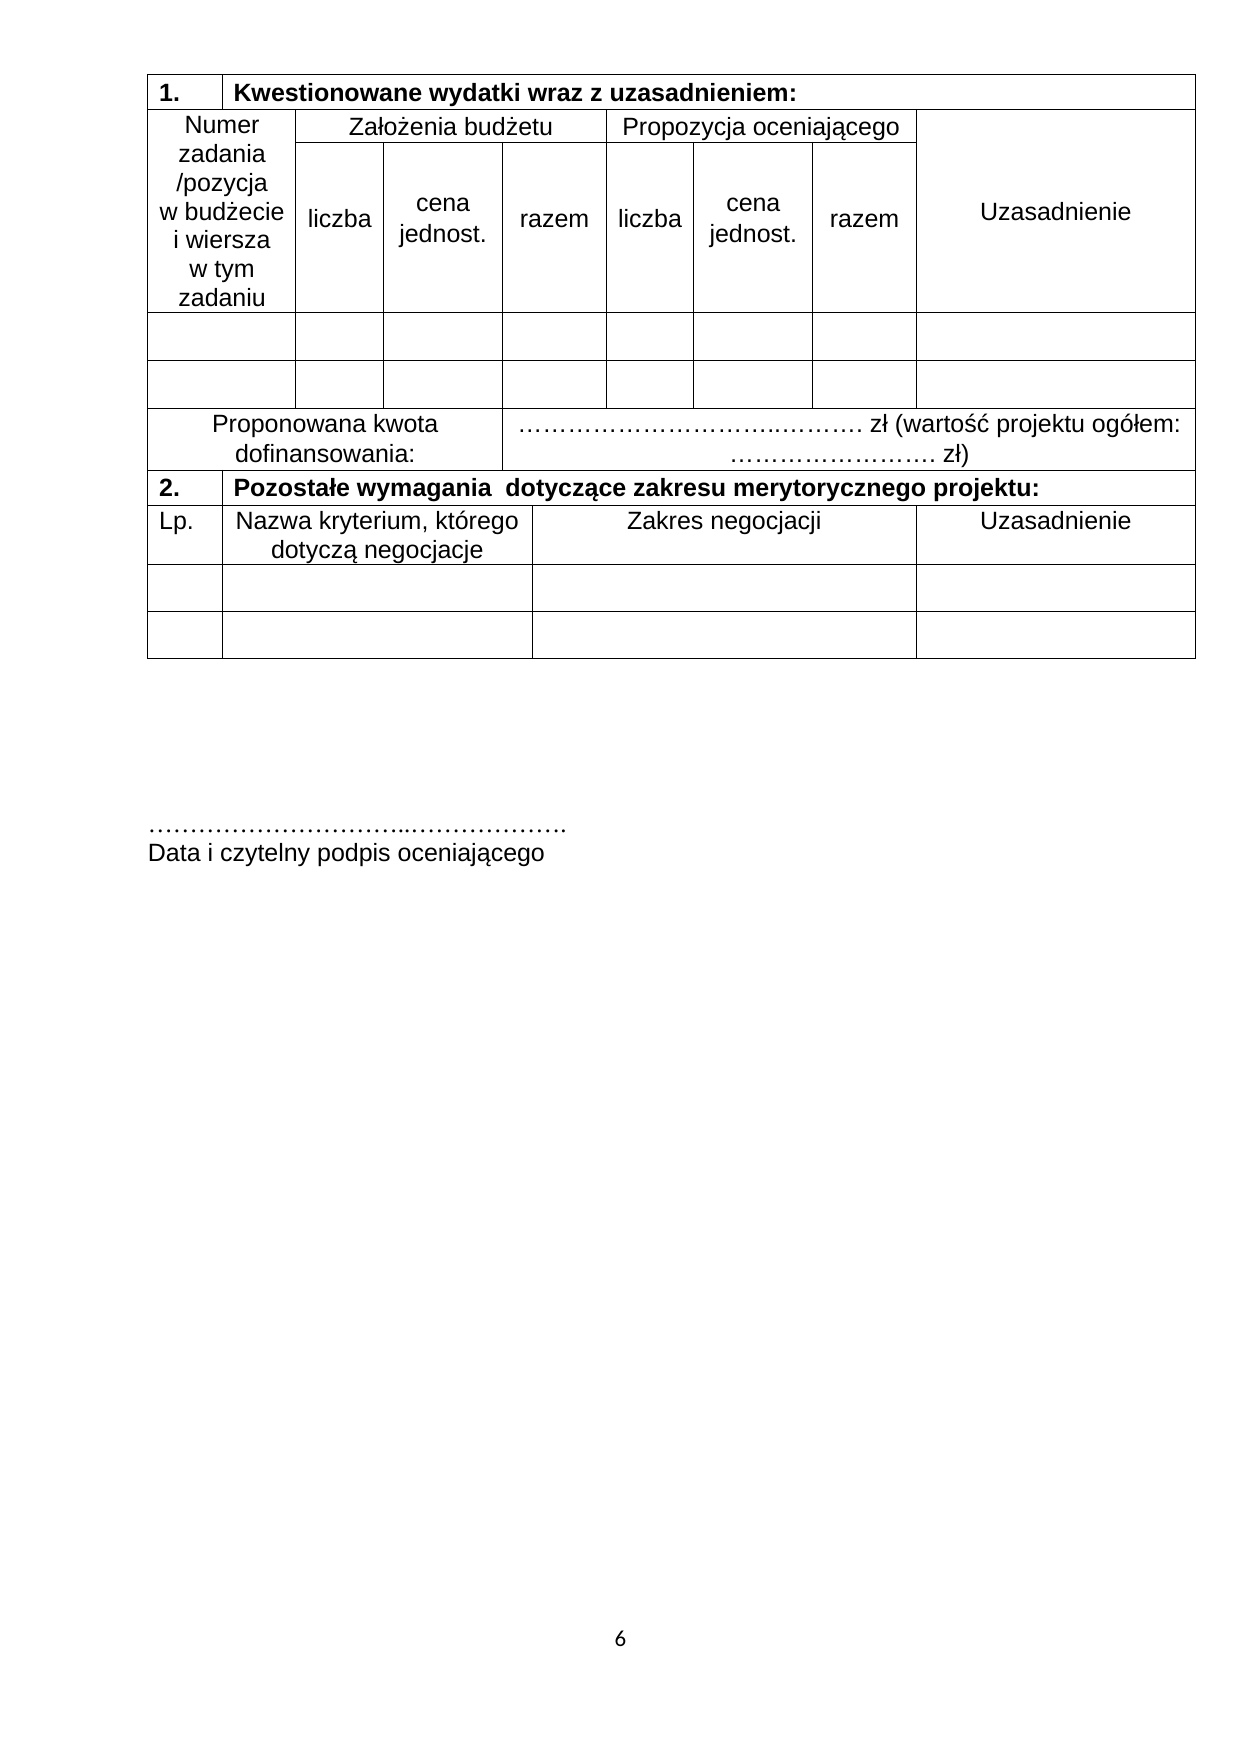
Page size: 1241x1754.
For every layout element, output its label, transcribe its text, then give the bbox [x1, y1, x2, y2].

table_cell [533, 612, 916, 658]
table_cell Założenia budżetu [296, 110, 606, 142]
table_cell [694, 361, 812, 408]
table_cell [296, 361, 383, 408]
table_cell Lp. [148, 506, 222, 563]
table_cell Uzasadnienie [917, 110, 1195, 312]
table_cell 2. [148, 471, 222, 505]
table_cell [917, 565, 1195, 611]
table_cell [223, 612, 532, 658]
table_cell [917, 313, 1195, 360]
text Data i czytelny podpis oceniającego [148, 838, 1092, 867]
table_cell 1. [148, 75, 222, 109]
table_cell Pozostałe wymagania dotyczące zakresu merytorycznego projektu: [223, 471, 1195, 505]
table_cell [223, 565, 532, 611]
table_cell …………………………..………. zł (wartość projektu ogółem: ……………………. zł) [503, 409, 1195, 469]
table_cell Uzasadnienie [917, 506, 1195, 563]
table_cell [296, 313, 383, 360]
table_cell [503, 361, 606, 408]
table_cell cena jednost. [384, 143, 502, 312]
table_cell liczba [607, 143, 693, 312]
table_cell Kwestionowane wydatki wraz z uzasadnieniem: [223, 75, 1195, 109]
table_cell [384, 361, 502, 408]
table_cell Nazwa kryterium, którego dotyczą negocjacje [223, 506, 532, 563]
text …………………………..………………. [148, 809, 1092, 838]
table_cell [694, 313, 812, 360]
table_cell [917, 361, 1195, 408]
table_cell [148, 612, 222, 658]
table_cell [813, 313, 916, 360]
table_cell [148, 361, 295, 408]
table_cell razem [503, 143, 606, 312]
table_cell liczba [296, 143, 383, 312]
table_cell Zakres negocjacji [533, 506, 916, 563]
table_cell [607, 361, 693, 408]
table_cell [384, 313, 502, 360]
table_cell cena jednost. [694, 143, 812, 312]
table_cell [917, 612, 1195, 658]
table_cell [503, 313, 606, 360]
table_cell [148, 313, 295, 360]
table_cell [148, 565, 222, 611]
table_cell Proponowana kwota dofinansowania: [148, 409, 502, 469]
table_cell [533, 565, 916, 611]
table_cell Propozycja oceniającego [607, 110, 916, 142]
table_cell [813, 361, 916, 408]
table_cell razem [813, 143, 916, 312]
table_cell [607, 313, 693, 360]
table_cell Numer zadania /pozycja w budżecie i wiersza w tym zadaniu [148, 110, 295, 312]
